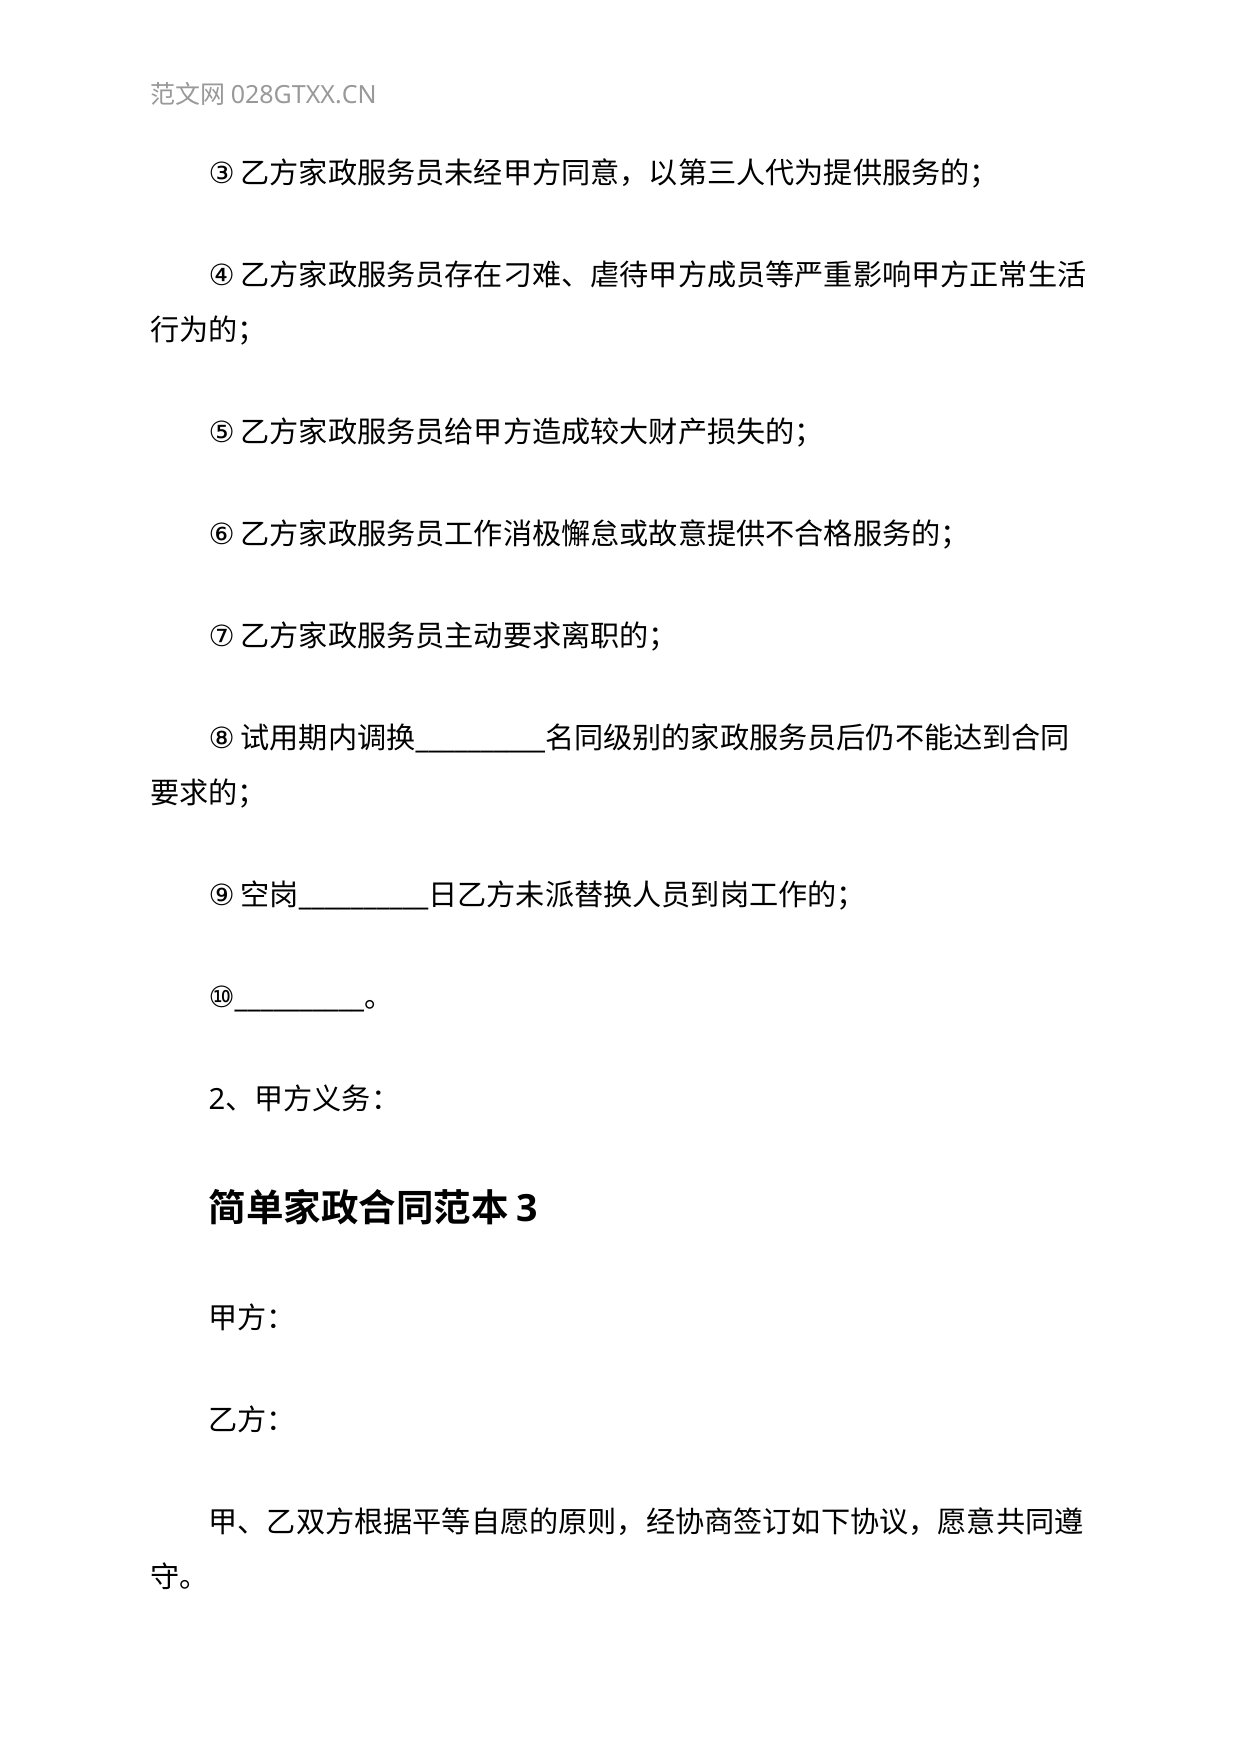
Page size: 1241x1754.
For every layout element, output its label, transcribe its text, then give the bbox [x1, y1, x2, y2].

text 简单家政合同范本3 [150, 1177, 1090, 1232]
text ④乙方家政服务员存在刁难、虐待甲方成员等严重影响甲方正常生活行为的； [150, 252, 1090, 349]
text 乙方： [150, 1397, 1090, 1439]
text 甲、乙双方根据平等自愿的原则，经协商签订如下协议，愿意共同遵守。 [150, 1498, 1090, 1596]
text ③乙方家政服务员未经甲方同意，以第三人代为提供服务的； [150, 150, 1090, 192]
text ⑥乙方家政服务员工作消极懈怠或故意提供不合格服务的； [150, 511, 1090, 553]
text ⑦乙方家政服务员主动要求离职的； [150, 613, 1090, 655]
text 甲方： [150, 1295, 1090, 1337]
text ⑨空岗__________日乙方未派替换人员到岗工作的； [150, 871, 1090, 914]
text ⑩__________。 [150, 973, 1090, 1016]
text 2、甲方义务： [150, 1075, 1090, 1118]
text ⑧试用期内调换__________名同级别的家政服务员后仍不能达到合同要求的； [150, 715, 1090, 812]
text ⑤乙方家政服务员给甲方造成较大财产损失的； [150, 409, 1090, 451]
